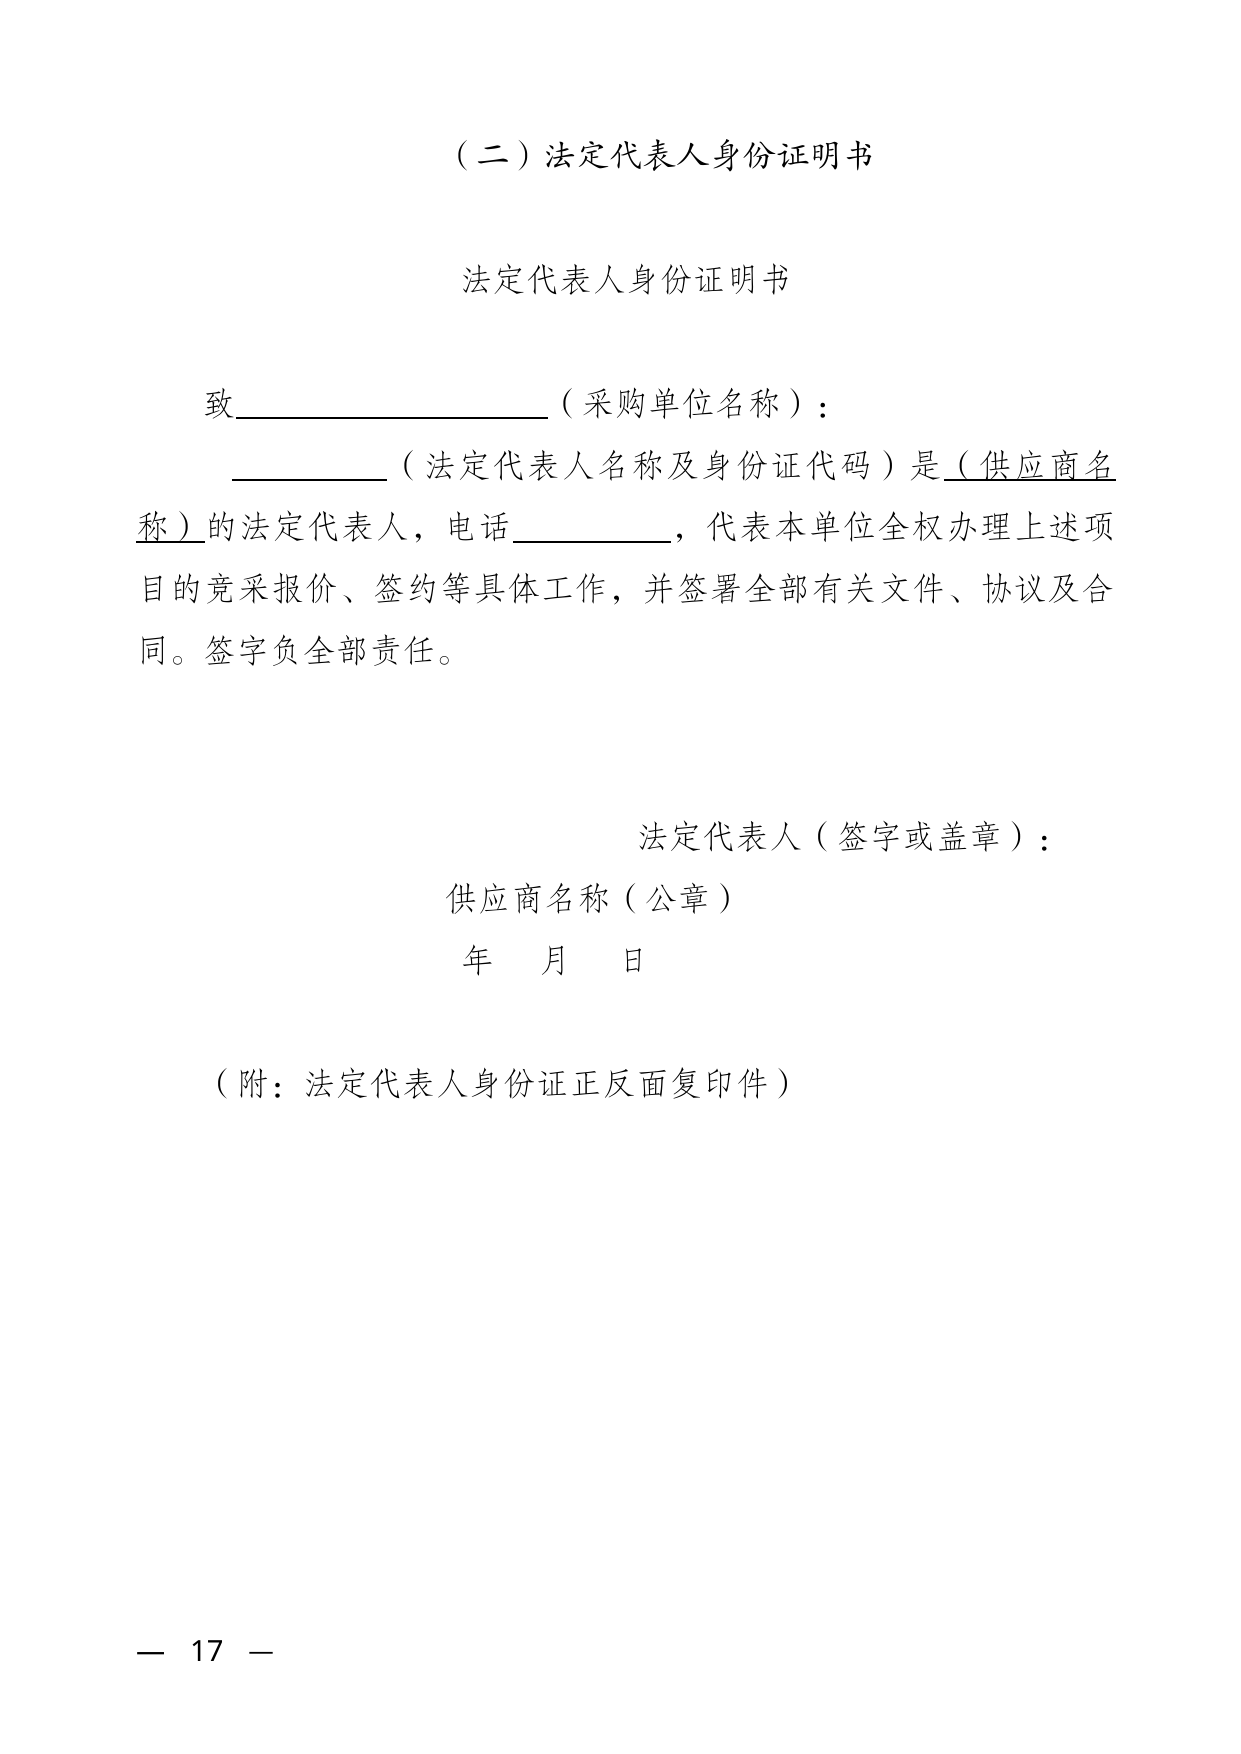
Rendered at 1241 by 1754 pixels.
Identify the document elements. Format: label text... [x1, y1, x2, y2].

text 年 月 日 [136, 922, 1116, 984]
text 致 （采购单位名称）： [136, 366, 1116, 427]
text （法定代表人名称及身份证代码）是（供应商名称）的法定代表人，电话 ，代表本单位全权办理上述项目的竞采报价、签约等具体工作，并签署全部有关文件、协议及合同。签字负全部责任。 [136, 427, 1116, 675]
text （附：法定代表人身份证正反面复印件） [136, 1046, 1116, 1108]
text 供应商名称（公章） [136, 861, 1116, 922]
text （二）法定代表人身份证明书 [136, 118, 1116, 180]
text 法定代表人（签字或盖章）： [136, 799, 1116, 861]
text 法定代表人身份证明书 [136, 242, 1116, 304]
